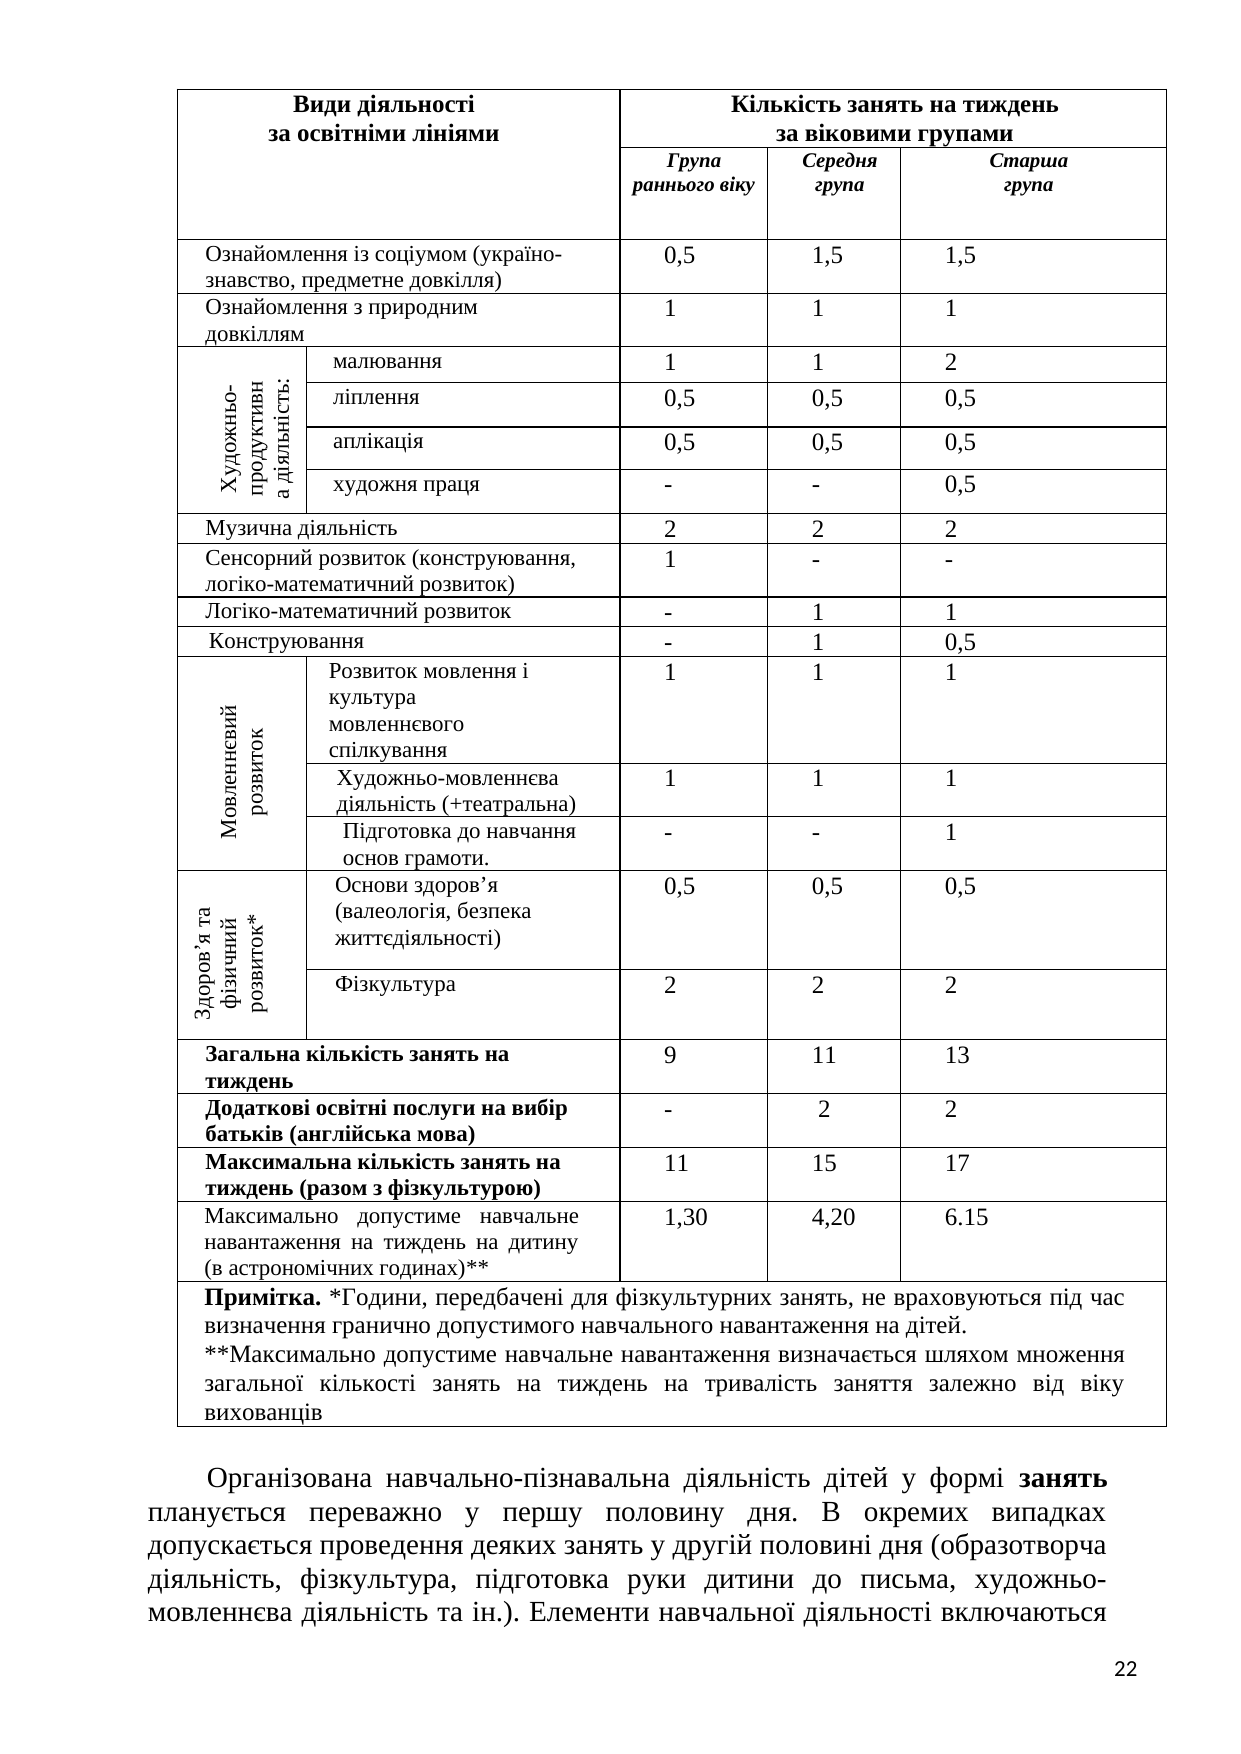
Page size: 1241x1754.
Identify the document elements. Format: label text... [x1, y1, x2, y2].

table_cell 15 [768, 1148, 900, 1201]
table_cell - [768, 470, 900, 513]
table_cell 0,5 [901, 871, 1166, 969]
table_cell 1 [901, 817, 1166, 870]
table_cell - [621, 627, 767, 656]
table_cell 1 [768, 764, 900, 816]
table_cell 0,5 [768, 428, 900, 468]
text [148, 1460, 1107, 1628]
table_cell 2 [901, 347, 1166, 382]
table_cell Ознайомлення з природним довкіллям [178, 294, 619, 346]
table_cell Музична діяльність [178, 514, 619, 543]
table_cell Додаткові освітні послуги на вибір батьків (англійська мова) [178, 1094, 619, 1147]
table_cell 6.15 [901, 1202, 1166, 1281]
table_cell Максимальна кількість занять на тиждень (разом з фізкультурою) [178, 1148, 619, 1201]
table_cell 0,5 [901, 428, 1166, 468]
table_cell Логіко-математичний розвиток [178, 598, 619, 626]
table_cell 1 [768, 347, 900, 382]
table_cell Підготовка до навчання основ грамоти. [307, 817, 619, 870]
table_cell малювання [307, 347, 619, 382]
table_cell 1 [901, 657, 1166, 762]
table_cell 4,20 [768, 1202, 900, 1281]
table_cell 1 [621, 657, 767, 762]
table_cell 0,5 [901, 383, 1166, 426]
table_cell 1 [768, 657, 900, 762]
table_cell Здоров’я та фізичний розвиток* [178, 871, 306, 1039]
table_cell 1,5 [768, 240, 900, 292]
table_cell 0,5 [768, 871, 900, 969]
table_cell 1 [768, 598, 900, 626]
table_cell 2 [901, 1094, 1166, 1147]
table_cell 0,5 [621, 871, 767, 969]
table_cell 1 [621, 347, 767, 382]
table_cell 0,5 [901, 470, 1166, 513]
table_cell художня праця [307, 470, 619, 513]
table_cell Види діяльності за освітніми лініями [178, 90, 619, 239]
table_cell Конструювання [178, 627, 619, 656]
table_cell - [621, 470, 767, 513]
table_cell Примітка. *Години, передбачені для фізкультурних занять, не враховуються під час визначення гранично допустимого навчального навантаження на дітей. **Максимально допустиме навчальне навантаження визначається шляхом множення загальної кількості занять на тиждень на тривалість заняття залежно від віку вихованців [178, 1282, 1166, 1426]
table_cell - [768, 817, 900, 870]
table_cell 0,5 [901, 627, 1166, 656]
table_cell Група раннього віку [621, 148, 767, 239]
table_cell 2 [621, 970, 767, 1039]
table_cell 2 [621, 514, 767, 543]
table_cell ліплення [307, 383, 619, 426]
table_cell Художньо-мовленнєва діяльність (+театральна) [307, 764, 619, 816]
table_cell 1,5 [901, 240, 1166, 292]
table_cell 1 [621, 544, 767, 596]
table_cell 1 [901, 294, 1166, 346]
table_cell 11 [621, 1148, 767, 1201]
table_cell 1 [621, 294, 767, 346]
table_cell 1 [768, 294, 900, 346]
table_cell - [901, 544, 1166, 596]
table_cell - [621, 1094, 767, 1147]
table_cell 17 [901, 1148, 1166, 1201]
table_cell 1 [621, 764, 767, 816]
table_cell Ознайомлення із соціумом (україно-знавство, предметне довкілля) [178, 240, 619, 292]
table_cell 1 [901, 764, 1166, 816]
table_cell Розвиток мовлення і культура мовленнєвого спілкування [307, 657, 619, 762]
table_cell 2 [901, 514, 1166, 543]
table_cell - [621, 598, 767, 626]
table_cell Фізкультура [307, 970, 619, 1039]
table_cell - [768, 544, 900, 596]
table_cell аплікація [307, 428, 619, 468]
table_cell 0,5 [621, 383, 767, 426]
table_cell 1 [901, 598, 1166, 626]
table_cell 9 [621, 1040, 767, 1093]
table_cell Максимально допустиме навчальне навантаження на тиждень на дитину (в астрономічних годинах)** [178, 1202, 619, 1281]
table_cell 1,30 [621, 1202, 767, 1281]
table_cell 13 [901, 1040, 1166, 1093]
table_cell 2 [768, 1094, 900, 1147]
table_cell Сенсорний розвиток (конструювання, логіко-математичний розвиток) [178, 544, 619, 596]
table_cell Загальна кількість занять на тиждень [178, 1040, 619, 1093]
table_cell 0,5 [768, 383, 900, 426]
table_cell 0,5 [621, 240, 767, 292]
table_cell Мовленнєвий розвиток [178, 657, 306, 870]
table_cell - [621, 817, 767, 870]
table_cell 0,5 [621, 428, 767, 468]
table_cell 1 [768, 627, 900, 656]
table_cell Художньо-продуктивна діяльність: [178, 347, 306, 513]
table_cell Кількість занять на тиждень за віковими групами [621, 90, 1166, 147]
table_cell 2 [901, 970, 1166, 1039]
table_cell Середня група [768, 148, 900, 239]
table_cell 2 [768, 970, 900, 1039]
table_cell Старша група [901, 148, 1166, 239]
table_cell 2 [768, 514, 900, 543]
table_cell 11 [768, 1040, 900, 1093]
table_cell Основи здоров’я (валеологія, безпека життєдіяльності) [307, 871, 619, 969]
